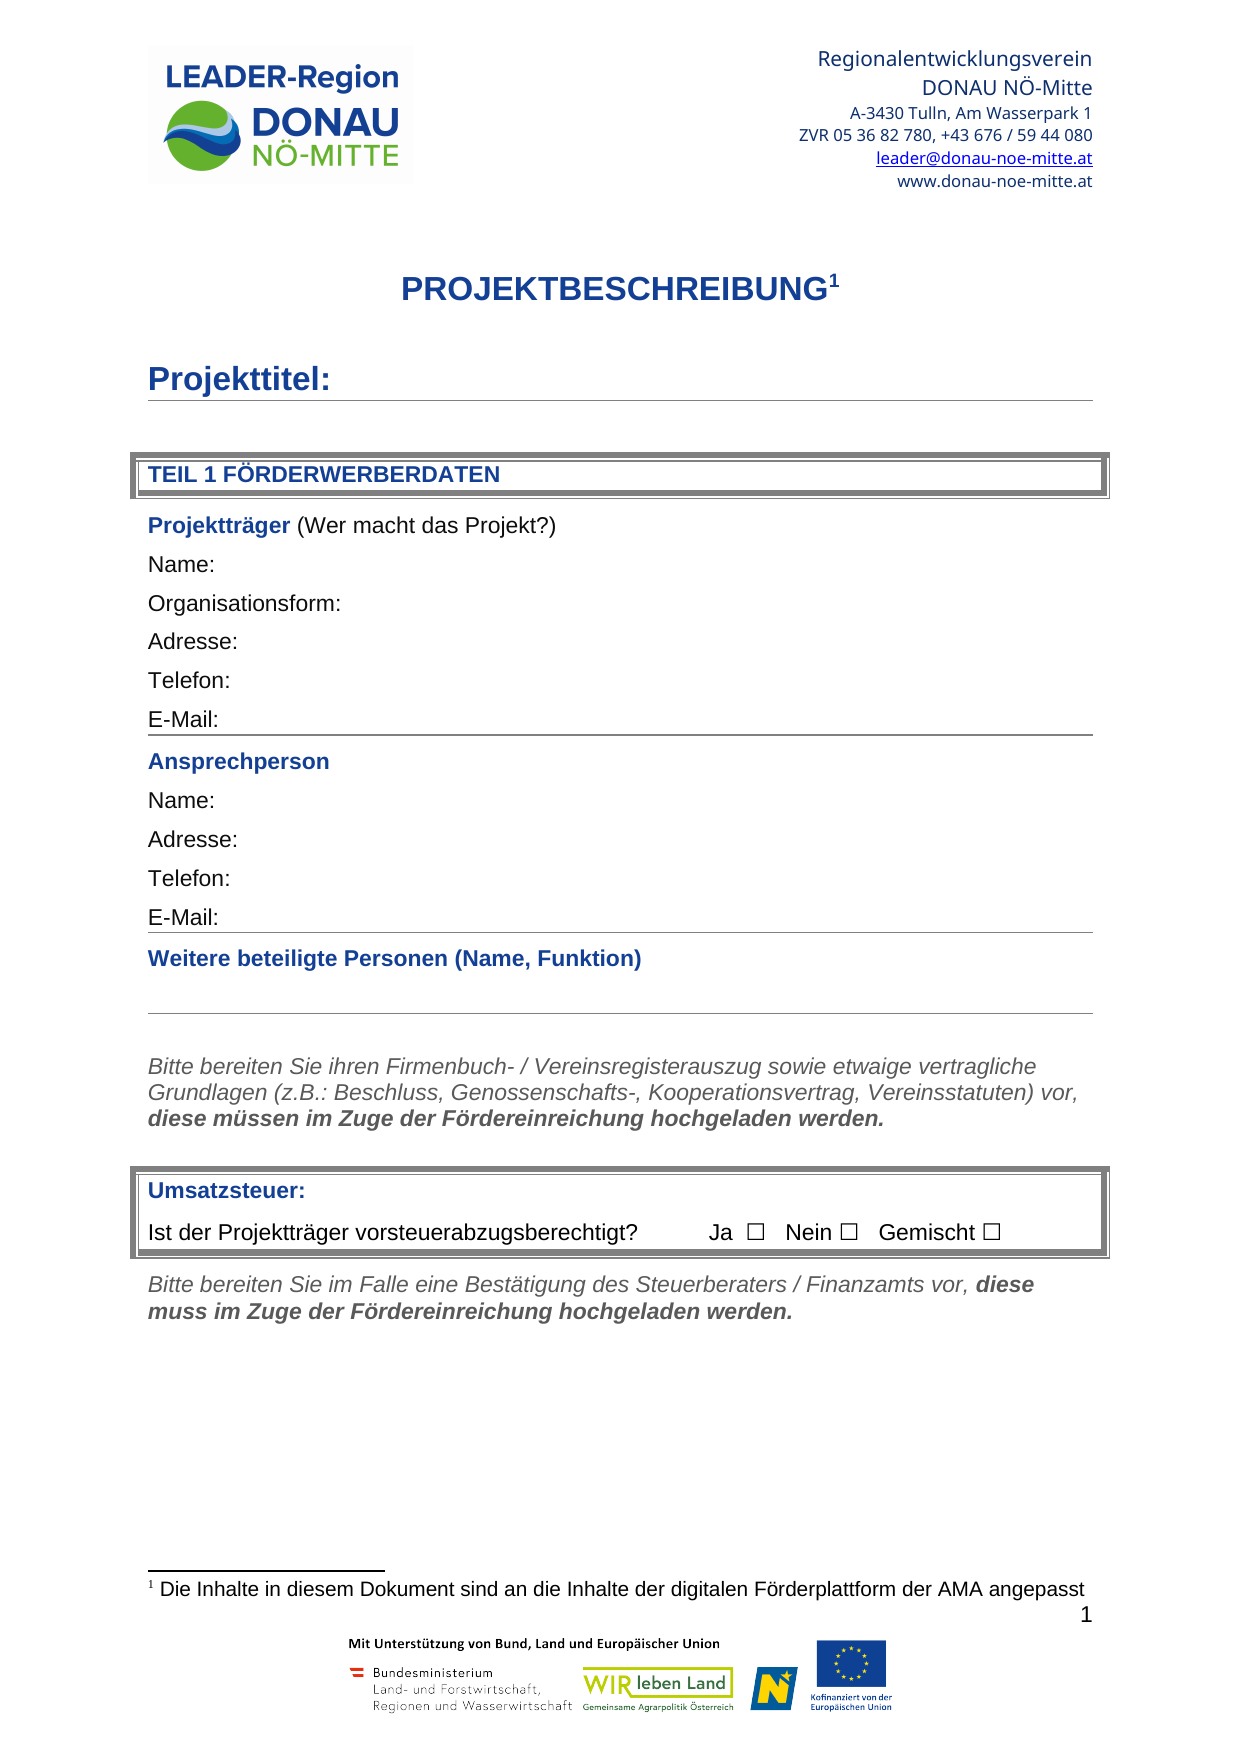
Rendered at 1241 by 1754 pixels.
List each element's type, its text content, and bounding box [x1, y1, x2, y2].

text Name: [148, 551, 1093, 577]
text Ansprechperson [148, 748, 1093, 774]
text Telefon: [148, 667, 1093, 693]
picture [327, 1618, 914, 1734]
picture [147, 45, 413, 183]
text Ist der Projektträger vorsteuerabzugsberechtigt? Ja Nein Gemischt [139, 1204, 1101, 1249]
text Umsatzsteuer: [139, 1175, 1101, 1203]
text Adresse: [148, 826, 1093, 852]
text Projekttitel: [148, 359, 1093, 400]
text E-Mail: [148, 706, 1093, 734]
text E-Mail: [148, 903, 1093, 932]
text Bitte bereiten Sie ihren Firmenbuch- / Vereinsregisterauszug sowie etwaige vertragliche Grundlagen (z.B.: Beschluss, Genossenschafts-, Kooperationsvertrag, Vereinsstatuten) vor, diese müssen im Zuge der Fördereinreichung hochgeladen werden. [148, 1053, 1093, 1132]
text Telefon: [148, 864, 1093, 891]
text Name: [148, 787, 1093, 813]
text Projektträger (Wer macht das Projekt?) [148, 512, 1093, 538]
text TEIL 1 FÖRDERWERBERDATEN [139, 462, 1101, 490]
text Organisationsform: [148, 589, 1093, 616]
text Weitere beteiligte Personen (Name, Funktion) [148, 945, 1093, 972]
text Adresse: [148, 628, 1093, 655]
text Bitte bereiten Sie im Falle eine Bestätigung des Steuerberaters / Finanzamts vor, diese muss im Zuge der Fördereinreichung hochgeladen werden. [148, 1271, 1093, 1324]
text PROJEKTBESCHREIBUNG [148, 269, 1093, 308]
